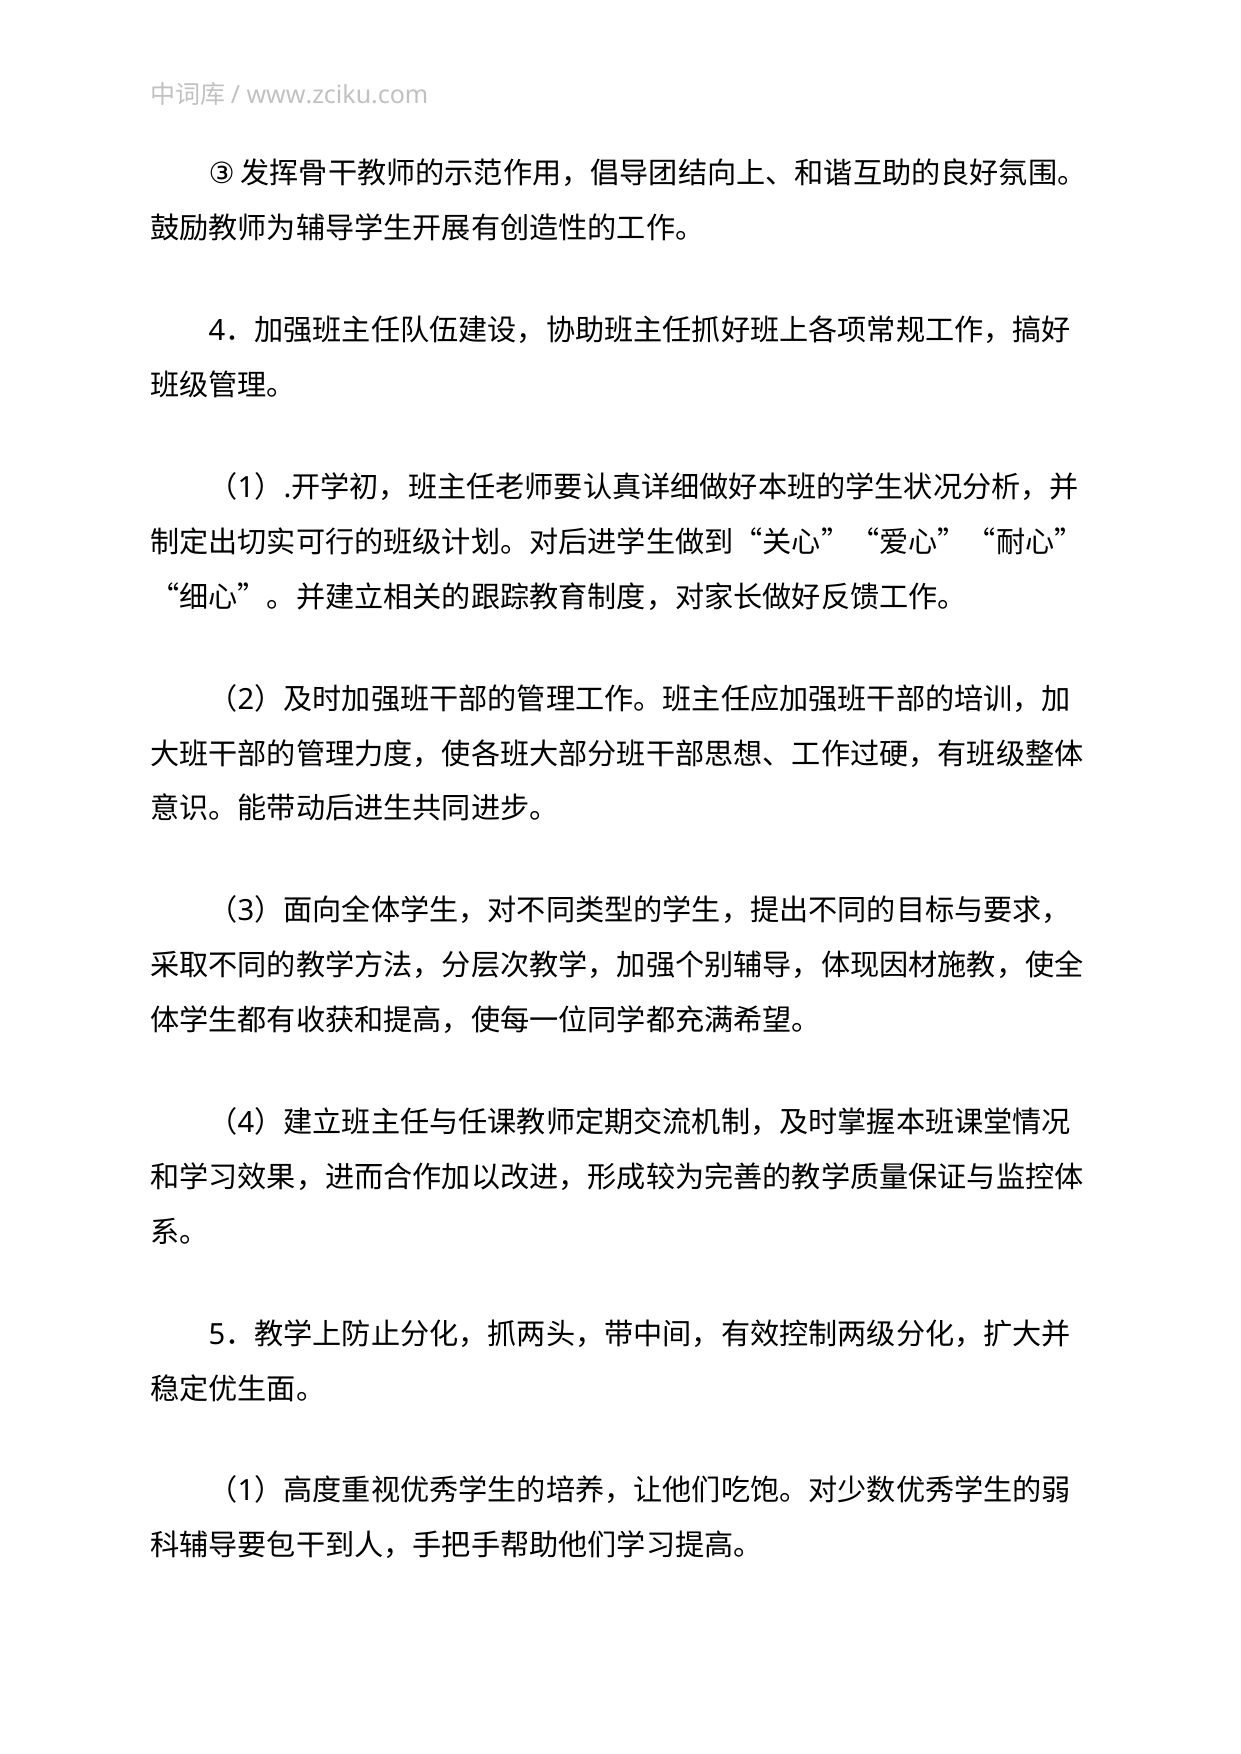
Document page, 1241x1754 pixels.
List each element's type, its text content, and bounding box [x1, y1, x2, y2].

text （1）高度重视优秀学生的培养，让他们吃饱。对少数优秀学生的弱科辅导要包干到人，手把手帮助他们学习提高。 [150, 1467, 1090, 1564]
text （3）面向全体学生，对不同类型的学生，提出不同的目标与要求，采取不同的教学方法，分层次教学，加强个别辅导，体现因材施教，使全体学生都有收获和提高，使每一位同学都充满希望。 [150, 887, 1090, 1039]
text ③发挥骨干教师的示范作用，倡导团结向上、和谐互助的良好氛围。鼓励教师为辅导学生开展有创造性的工作。 [150, 150, 1090, 247]
text （1）.开学初，班主任老师要认真详细做好本班的学生状况分析，并制定出切实可行的班级计划。对后进学生做到“关心”“爱心”“耐心”“细心”。并建立相关的跟踪教育制度，对家长做好反馈工作。 [150, 463, 1090, 616]
text 5．教学上防止分化，抓两头，带中间，有效控制两级分化，扩大并稳定优生面。 [150, 1310, 1090, 1407]
text （2）及时加强班干部的管理工作。班主任应加强班干部的培训，加大班干部的管理力度，使各班大部分班干部思想、工作过硬，有班级整体意识。能带动后进生共同进步。 [150, 675, 1090, 827]
text （4）建立班主任与任课教师定期交流机制，及时掌握本班课堂情况和学习效果，进而合作加以改进，形成较为完善的教学质量保证与监控体系。 [150, 1098, 1090, 1251]
text 4．加强班主任队伍建设，协助班主任抓好班上各项常规工作，搞好班级管理。 [150, 307, 1090, 404]
